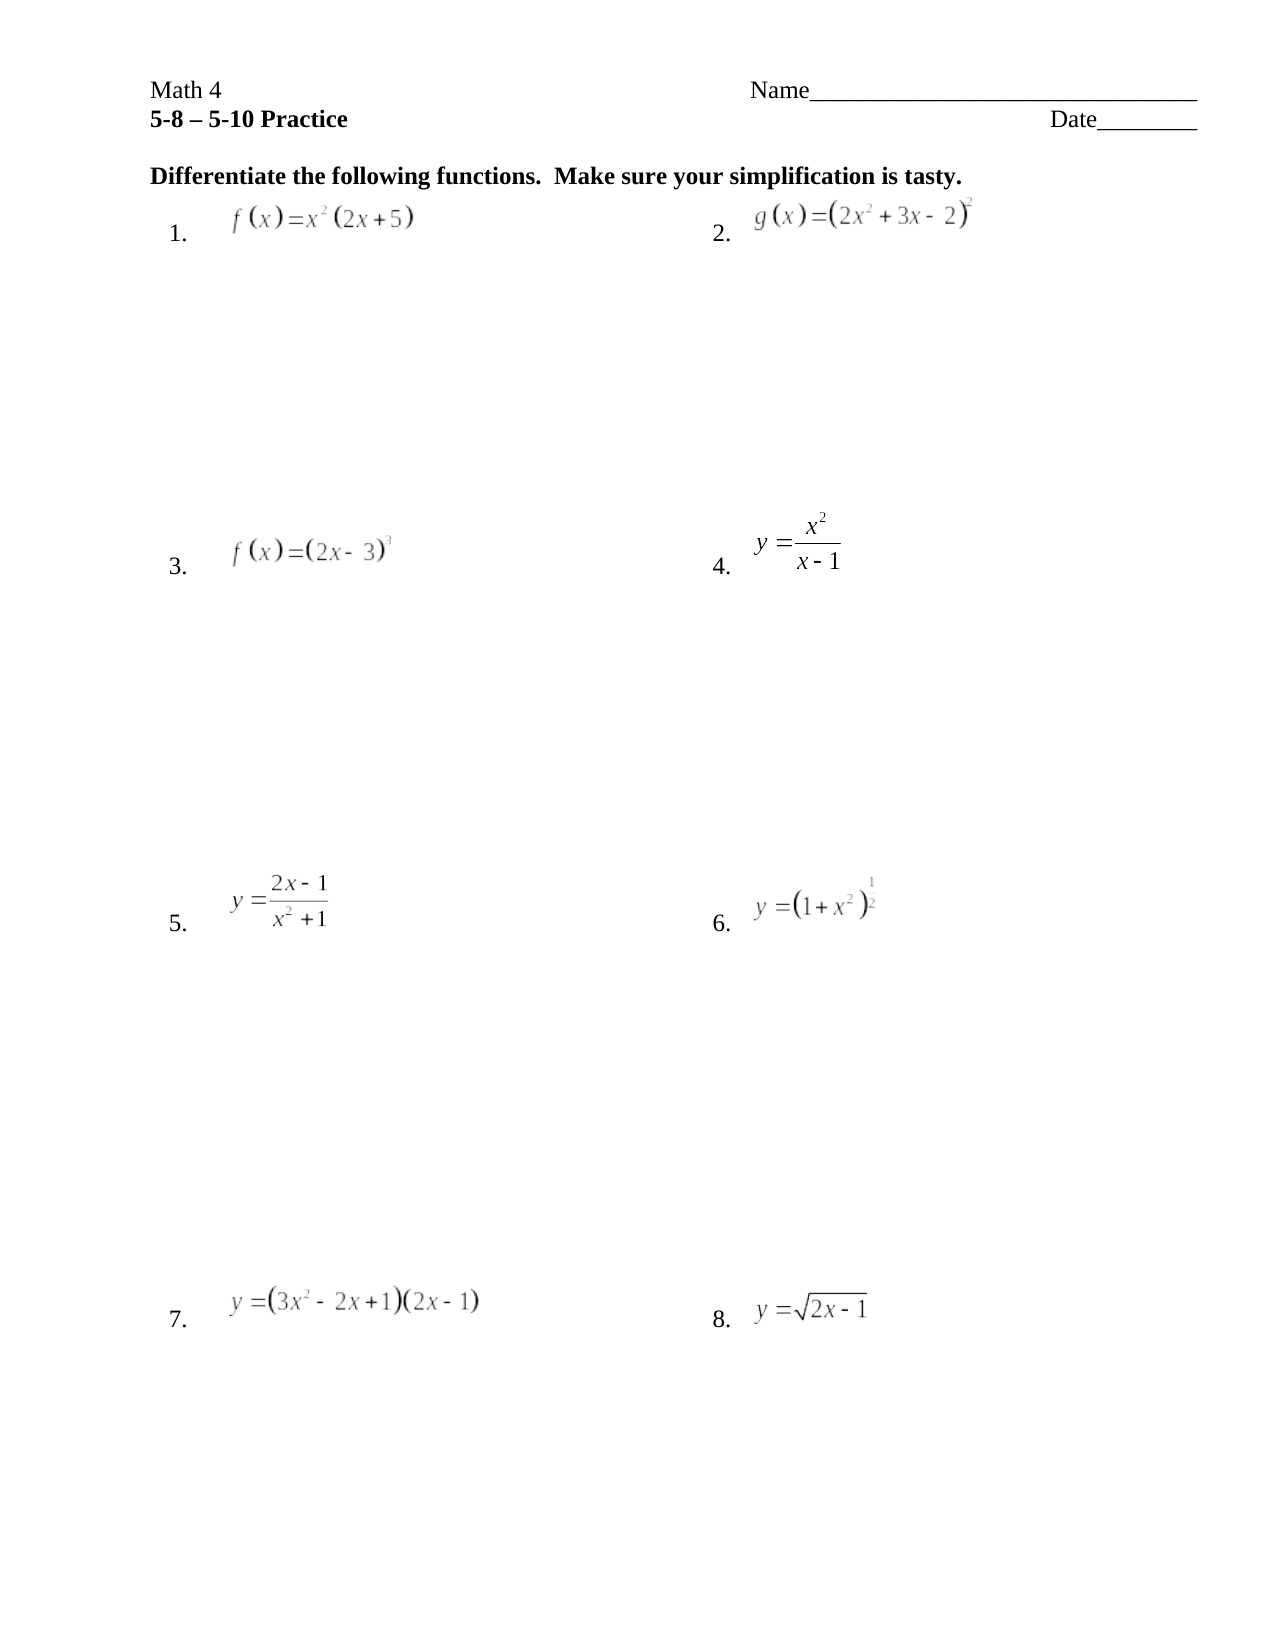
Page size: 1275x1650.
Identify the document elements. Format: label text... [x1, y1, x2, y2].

text 5-8 – 5-10 Practice Date________ [150, 104, 1200, 132]
text 5. 6. [150, 867, 1200, 937]
text Differentiate the following functions. Make sure your simplification is tasty. [150, 161, 1200, 190]
text 7. 8. [150, 1282, 1200, 1333]
text 1. 2. [150, 190, 1200, 247]
text 3. 4. [150, 506, 1200, 580]
text Math 4 Name_______________________________ [150, 75, 1200, 104]
